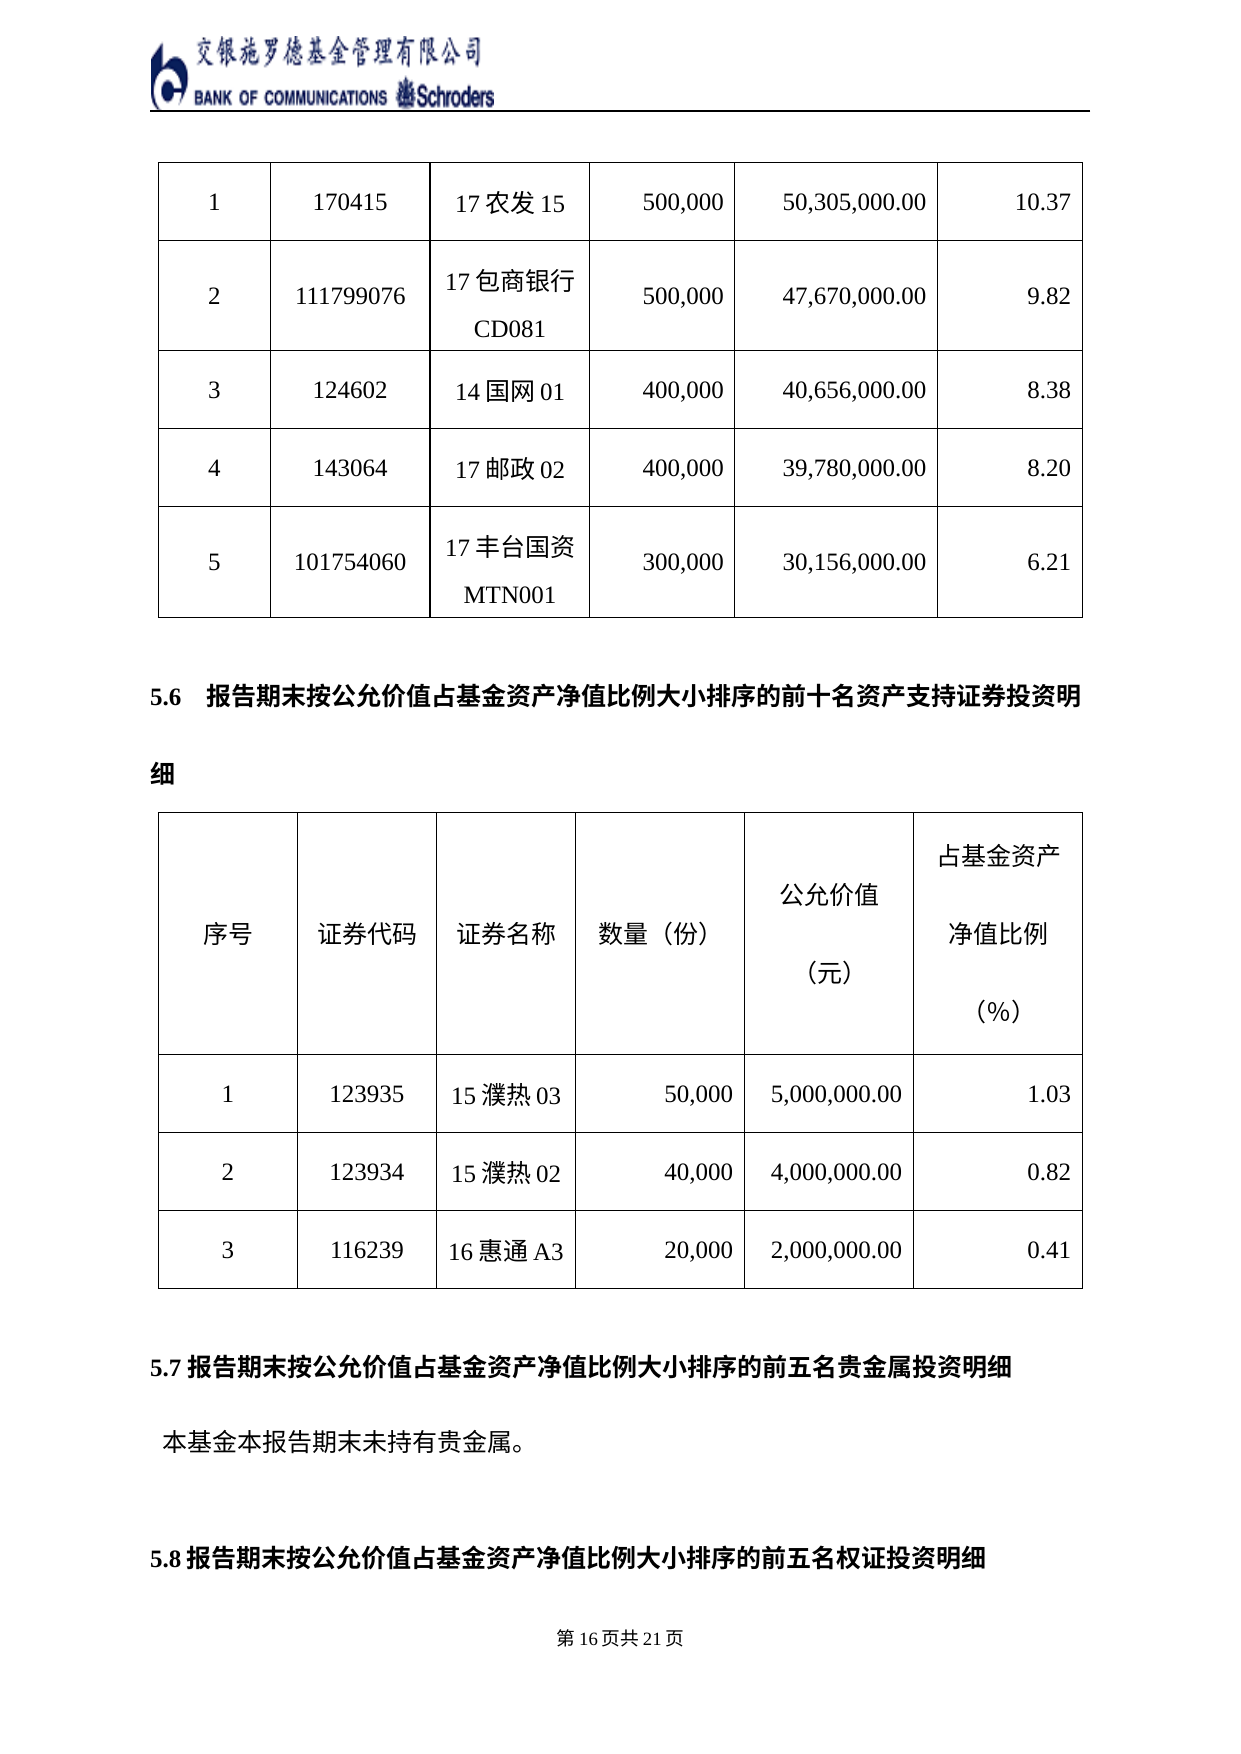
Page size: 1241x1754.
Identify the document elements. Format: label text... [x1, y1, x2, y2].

text 5.6 报告期末按公允价值占基金资产净值比例大小排序的前十名资产支持证券投资明细 [150, 662, 1090, 805]
table_header 证券代码 [298, 813, 436, 1054]
table_cell 1 [159, 163, 270, 240]
table_cell 30,156,000.00 [735, 507, 937, 617]
table_cell 40,000 [576, 1133, 744, 1209]
text 5.8报告期末按公允价值占基金资产净值比例大小排序的前五名权证投资明细 [150, 1524, 1090, 1589]
table_header 序号 [159, 813, 297, 1054]
table_cell 5,000,000.00 [745, 1055, 913, 1132]
table_cell 50,000 [576, 1055, 744, 1132]
table_cell 2 [159, 1133, 297, 1209]
table_cell 4 [159, 429, 270, 506]
table_cell 1.03 [914, 1055, 1082, 1132]
table_cell 3 [159, 1211, 297, 1287]
table_cell 20,000 [576, 1211, 744, 1287]
table_header 公允价值（元） [745, 813, 913, 1054]
table_cell 6.21 [938, 507, 1082, 617]
table_cell 123935 [298, 1055, 436, 1132]
table_cell 40,656,000.00 [735, 351, 937, 428]
table_header 数量（份） [576, 813, 744, 1054]
table_cell 170415 [271, 163, 429, 240]
table_cell 15濮热02 [437, 1133, 575, 1209]
table_cell 143064 [271, 429, 429, 506]
table_cell 17丰台国资MTN001 [431, 507, 589, 617]
table_cell 50,305,000.00 [735, 163, 937, 240]
table_cell 400,000 [590, 351, 734, 428]
table_cell 9.82 [938, 241, 1082, 350]
table_cell 2,000,000.00 [745, 1211, 913, 1287]
table_cell 0.82 [914, 1133, 1082, 1209]
table_cell 10.37 [938, 163, 1082, 240]
table_cell 0.41 [914, 1211, 1082, 1287]
text 5.7 报告期末按公允价值占基金资产净值比例大小排序的前五名贵金属投资明细 [150, 1333, 1090, 1398]
table_cell 116239 [298, 1211, 436, 1287]
text 本基金本报告期末未持有贵金属。 [150, 1408, 1090, 1473]
table_cell 2 [159, 241, 270, 350]
table_cell 15濮热03 [437, 1055, 575, 1132]
table_cell 47,670,000.00 [735, 241, 937, 350]
table_cell 300,000 [590, 507, 734, 617]
table_cell 500,000 [590, 163, 734, 240]
table_cell 124602 [271, 351, 429, 428]
picture [151, 36, 494, 110]
table_cell 17邮政02 [431, 429, 589, 506]
table_cell 1 [159, 1055, 297, 1132]
table_header 占基金资产净值比例（％） [914, 813, 1082, 1054]
table_cell 16惠通A3 [437, 1211, 575, 1287]
table_header 证券名称 [437, 813, 575, 1054]
table_cell 8.38 [938, 351, 1082, 428]
table_cell 39,780,000.00 [735, 429, 937, 506]
table_cell 8.20 [938, 429, 1082, 506]
table_cell 17包商银行CD081 [431, 241, 589, 350]
table_cell 101754060 [271, 507, 429, 617]
table_cell 17农发15 [431, 163, 589, 240]
table_cell 3 [159, 351, 270, 428]
table_cell 111799076 [271, 241, 429, 350]
table_cell 5 [159, 507, 270, 617]
table_cell 123934 [298, 1133, 436, 1209]
table_cell 400,000 [590, 429, 734, 506]
table_cell 500,000 [590, 241, 734, 350]
table_cell 4,000,000.00 [745, 1133, 913, 1209]
table_cell 14国网01 [431, 351, 589, 428]
